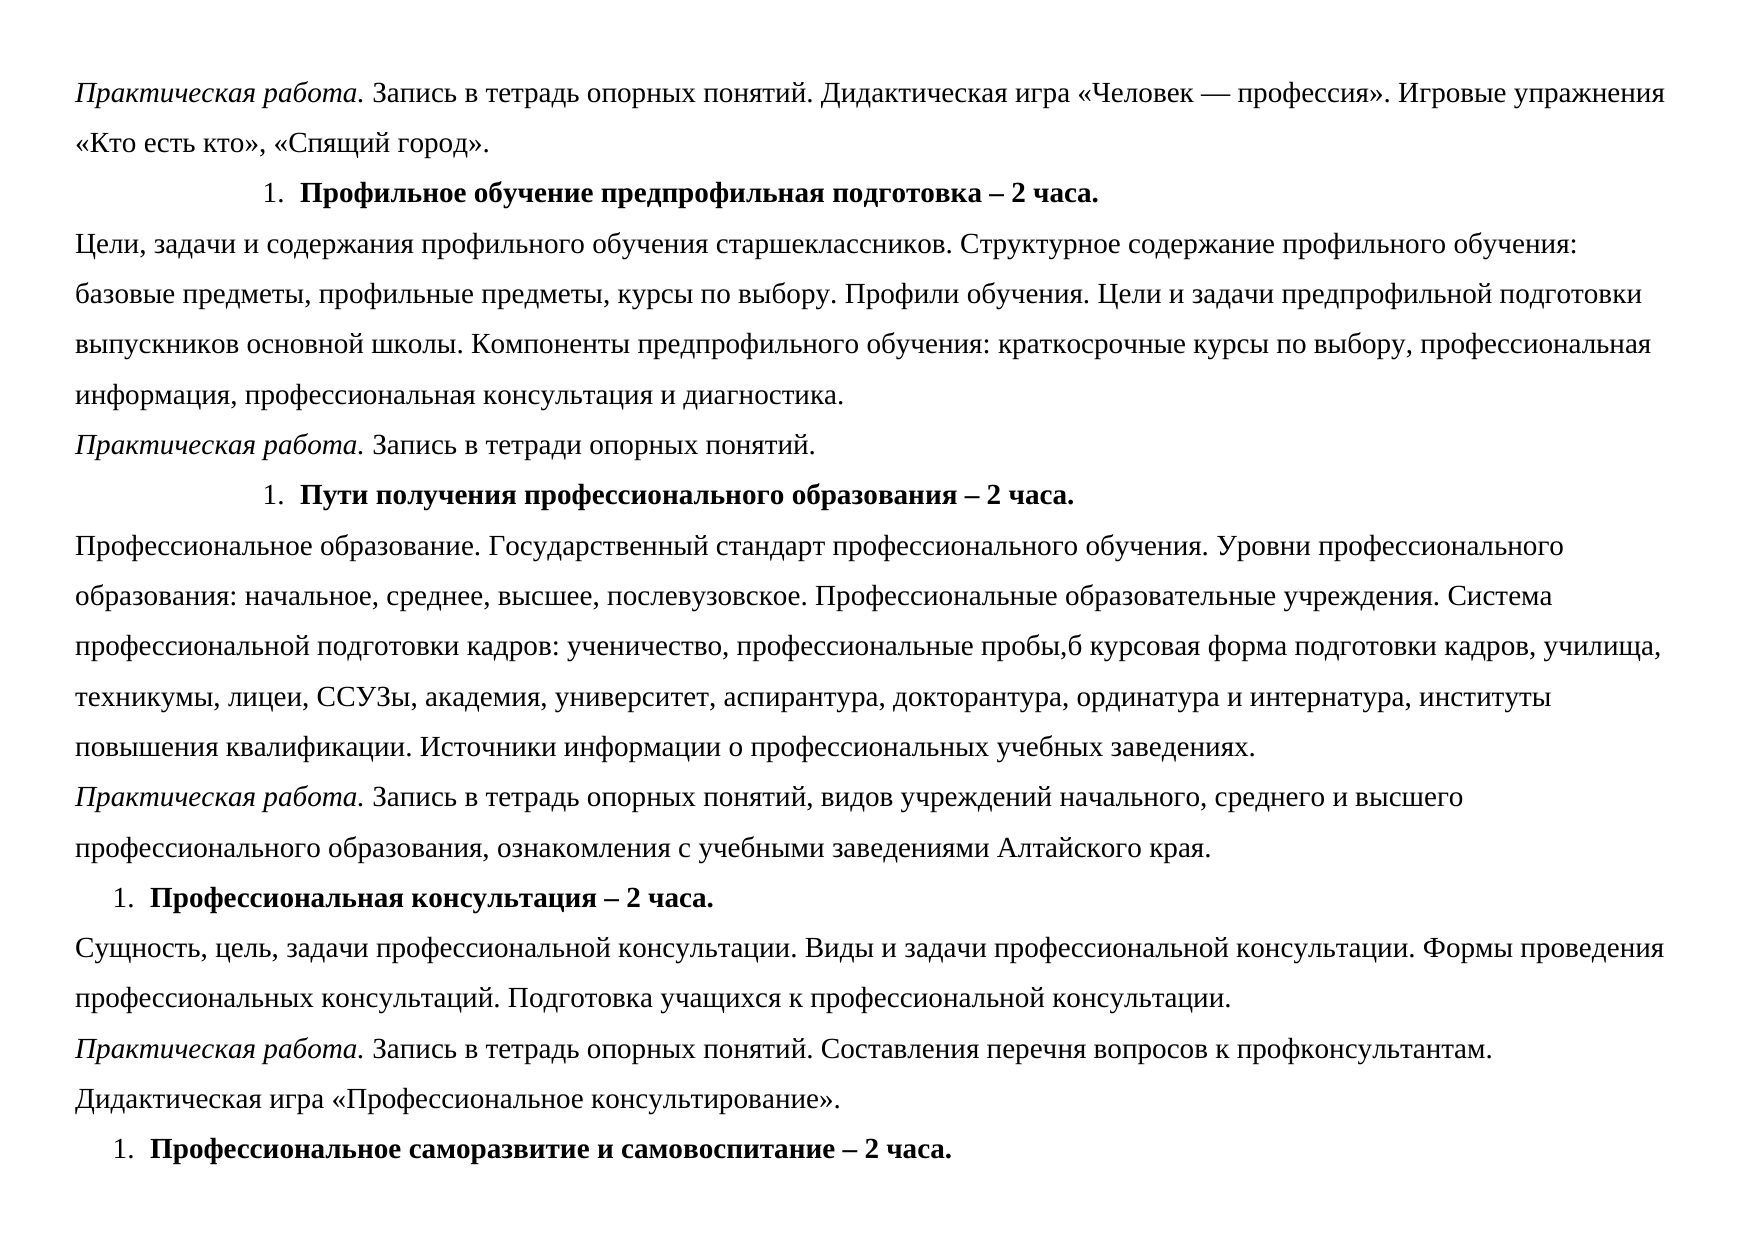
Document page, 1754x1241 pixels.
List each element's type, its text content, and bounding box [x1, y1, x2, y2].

list Профессиональное саморазвитие и самовоспитание – 2 часа. [112, 1132, 1679, 1165]
text Практическая работа. Запись в тетради опорных понятий. [75, 427, 1679, 461]
list Пути получения профессионального образования – 2 часа. [262, 477, 1679, 511]
text Цели, задачи и содержания профильного обучения старшеклассников. Структурное содержание профильного обучения: базовые предметы, профильные предметы, курсы по выбору. Профили обучения. Цели и задачи предпрофильной подготовки выпускников основной школы. Компоненты предпрофильного обучения: краткосрочные курсы по выбору, профессиональная информация, профессиональная консультация и диагностика. [75, 226, 1679, 410]
text Сущность, цель, задачи профессиональной консультации. Виды и задачи профессиональной консультации. Формы проведения профессиональных консультаций. Подготовка учащихся к профессиональной консультации. [75, 930, 1679, 1014]
text Профессиональное образование. Государственный стандарт профессионального обучения. Уровни профессионального образования: начальное, среднее, высшее, послевузовское. Профессиональные образовательные учреждения. Система профессиональной подготовки кадров: ученичество, профессиональные пробы,б курсовая форма подготовки кадров, училища, техникумы, лицеи, ССУЗы, академия, университет, аспирантура, докторантура, ординатура и интернатура, институты повышения квалификации. Источники информации о профессиональных учебных заведениях. [75, 528, 1679, 763]
text Практическая работа. Запись в тетрадь опорных понятий. Составления перечня вопросов к профконсультантам. Дидактическая игра «Профессиональное консультирование». [75, 1031, 1679, 1115]
list Профессиональная консультация – 2 часа. [112, 880, 1679, 913]
text Практическая работа. Запись в тетрадь опорных понятий, видов учреждений начального, среднего и высшего профессионального образования, ознакомления с учебными заведениями Алтайского края. [75, 779, 1679, 863]
text Практическая работа. Запись в тетрадь опорных понятий. Дидактическая игра «Человек — профессия». Игровые упражнения «Кто есть кто», «Спящий город». [75, 75, 1679, 159]
list Профильное обучение предпрофильная подготовка – 2 часа. [262, 176, 1679, 209]
